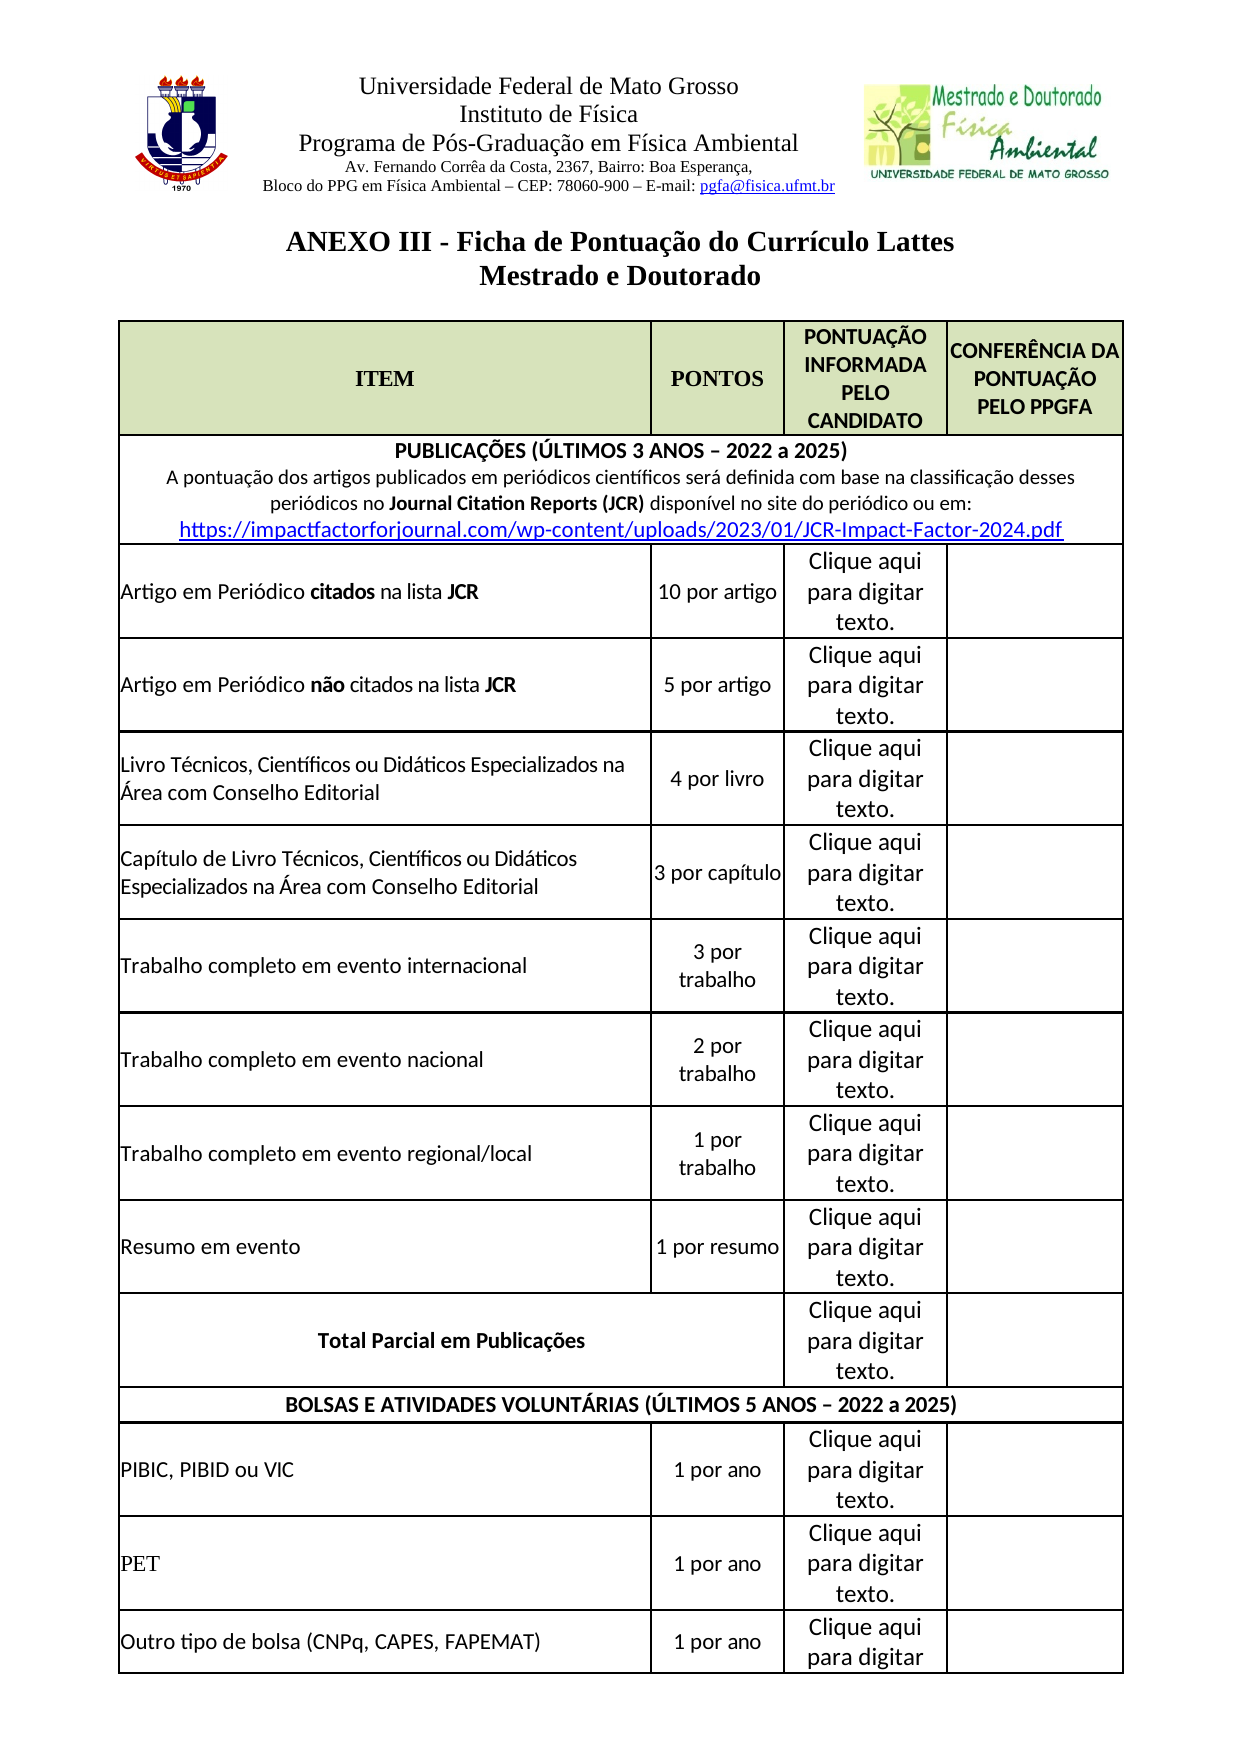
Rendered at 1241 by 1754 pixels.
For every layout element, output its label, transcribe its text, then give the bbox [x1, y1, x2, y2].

table_cell [948, 1424, 1122, 1515]
table_cell [785, 1611, 946, 1672]
table_cell [785, 545, 946, 637]
table_cell [948, 1107, 1122, 1199]
table_cell Artigo em Periódico citados na lista JCR [120, 545, 650, 637]
table_cell [785, 733, 946, 824]
table_cell [785, 1517, 946, 1609]
table_cell 5 por artigo [652, 639, 783, 730]
table_header CONFERÊNCIA DA PONTUAÇÃO PELO PPGFA [948, 322, 1122, 434]
table_header PONTUAÇÃO INFORMADA PELO CANDIDATO [785, 322, 946, 434]
table_cell 4 por livro [652, 733, 783, 824]
table_cell Trabalho completo em evento internacional [120, 920, 650, 1011]
table_cell [785, 920, 946, 1011]
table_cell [120, 1611, 650, 1672]
table_cell [948, 733, 1122, 824]
text Mestrado e Doutorado [118, 258, 1122, 291]
table_cell Capítulo de Livro Técnicos, Científicos ou Didáticos Especializados na Área com Conselho Editorial [120, 826, 650, 918]
table_cell [785, 639, 946, 730]
table_cell PIBIC, PIBID ou VIC [120, 1424, 650, 1515]
table_cell [785, 1014, 946, 1105]
table_cell [948, 920, 1122, 1011]
table_cell 2 por trabalho [652, 1014, 783, 1105]
table_cell [948, 1294, 1122, 1386]
table_header [118, 71, 245, 195]
table_cell PET [120, 1517, 650, 1609]
table_cell [948, 1517, 1122, 1609]
table_cell 3 por capítulo [652, 826, 783, 918]
table_cell Artigo em Periódico não citados na lista JCR [120, 639, 650, 730]
table_cell [948, 1014, 1122, 1105]
table_cell 1 por ano [652, 1424, 783, 1515]
table_cell [785, 1107, 946, 1199]
table_cell PUBLICAÇÕES (ÚLTIMOS 3 ANOS – 2022 a 2025) A pontuação dos artigos publicados em periódicos científicos será definida com base na classificação desses periódicos no Journal Citation Reports (JCR) disponível no site do periódico ou em: https://impactfactorforjournal.com/wp-content/uploads/2023/01/JCR-Impact-Factor-2024.pdf [120, 436, 1122, 543]
table_cell Total Parcial em Publicações [120, 1294, 783, 1386]
table_header ITEM [120, 322, 650, 434]
table_cell [948, 545, 1122, 637]
table_cell BOLSAS E ATIVIDADES VOLUNTÁRIAS (ÚLTIMOS 5 ANOS – 2022 a 2025) [120, 1388, 1122, 1421]
table_cell 1 por trabalho [652, 1107, 783, 1199]
table_cell 1 por ano [652, 1517, 783, 1609]
table_cell [948, 826, 1122, 918]
table_cell 1 por ano [652, 1611, 783, 1672]
table_cell Livro Técnicos, Científicos ou Didáticos Especializados na Área com Conselho Editorial [120, 733, 650, 824]
table_header PONTOS [652, 322, 783, 434]
table_cell [785, 1424, 946, 1515]
text ANEXO III - Ficha de Pontuação do Currículo Lattes [118, 224, 1122, 258]
table_cell [948, 1201, 1122, 1292]
picture [135, 75, 228, 191]
table_header Universidade Federal de Mato Grosso Instituto de Física Programa de Pós-Graduação em Física Ambiental Av. Fernando Corrêa da Costa, 2367, Bairro: Boa Esperança, Bloco do PPG em Física Ambiental – CEP: 78060-900 – E-mail: pgfa@fisica.ufmt.br [245, 71, 852, 195]
table_cell [785, 1201, 946, 1292]
table_cell [785, 826, 946, 918]
table_header [853, 71, 1122, 195]
table_cell 1 por resumo [652, 1201, 783, 1292]
table_cell [785, 1294, 946, 1386]
table_cell 10 por artigo [652, 545, 783, 637]
table_cell Resumo em evento [120, 1201, 650, 1292]
table_cell Trabalho completo em evento regional/local [120, 1107, 650, 1199]
table_cell [948, 639, 1122, 730]
picture [863, 84, 1111, 182]
table_cell 3 por trabalho [652, 920, 783, 1011]
table_cell Trabalho completo em evento nacional [120, 1014, 650, 1105]
table_cell [948, 1611, 1122, 1672]
